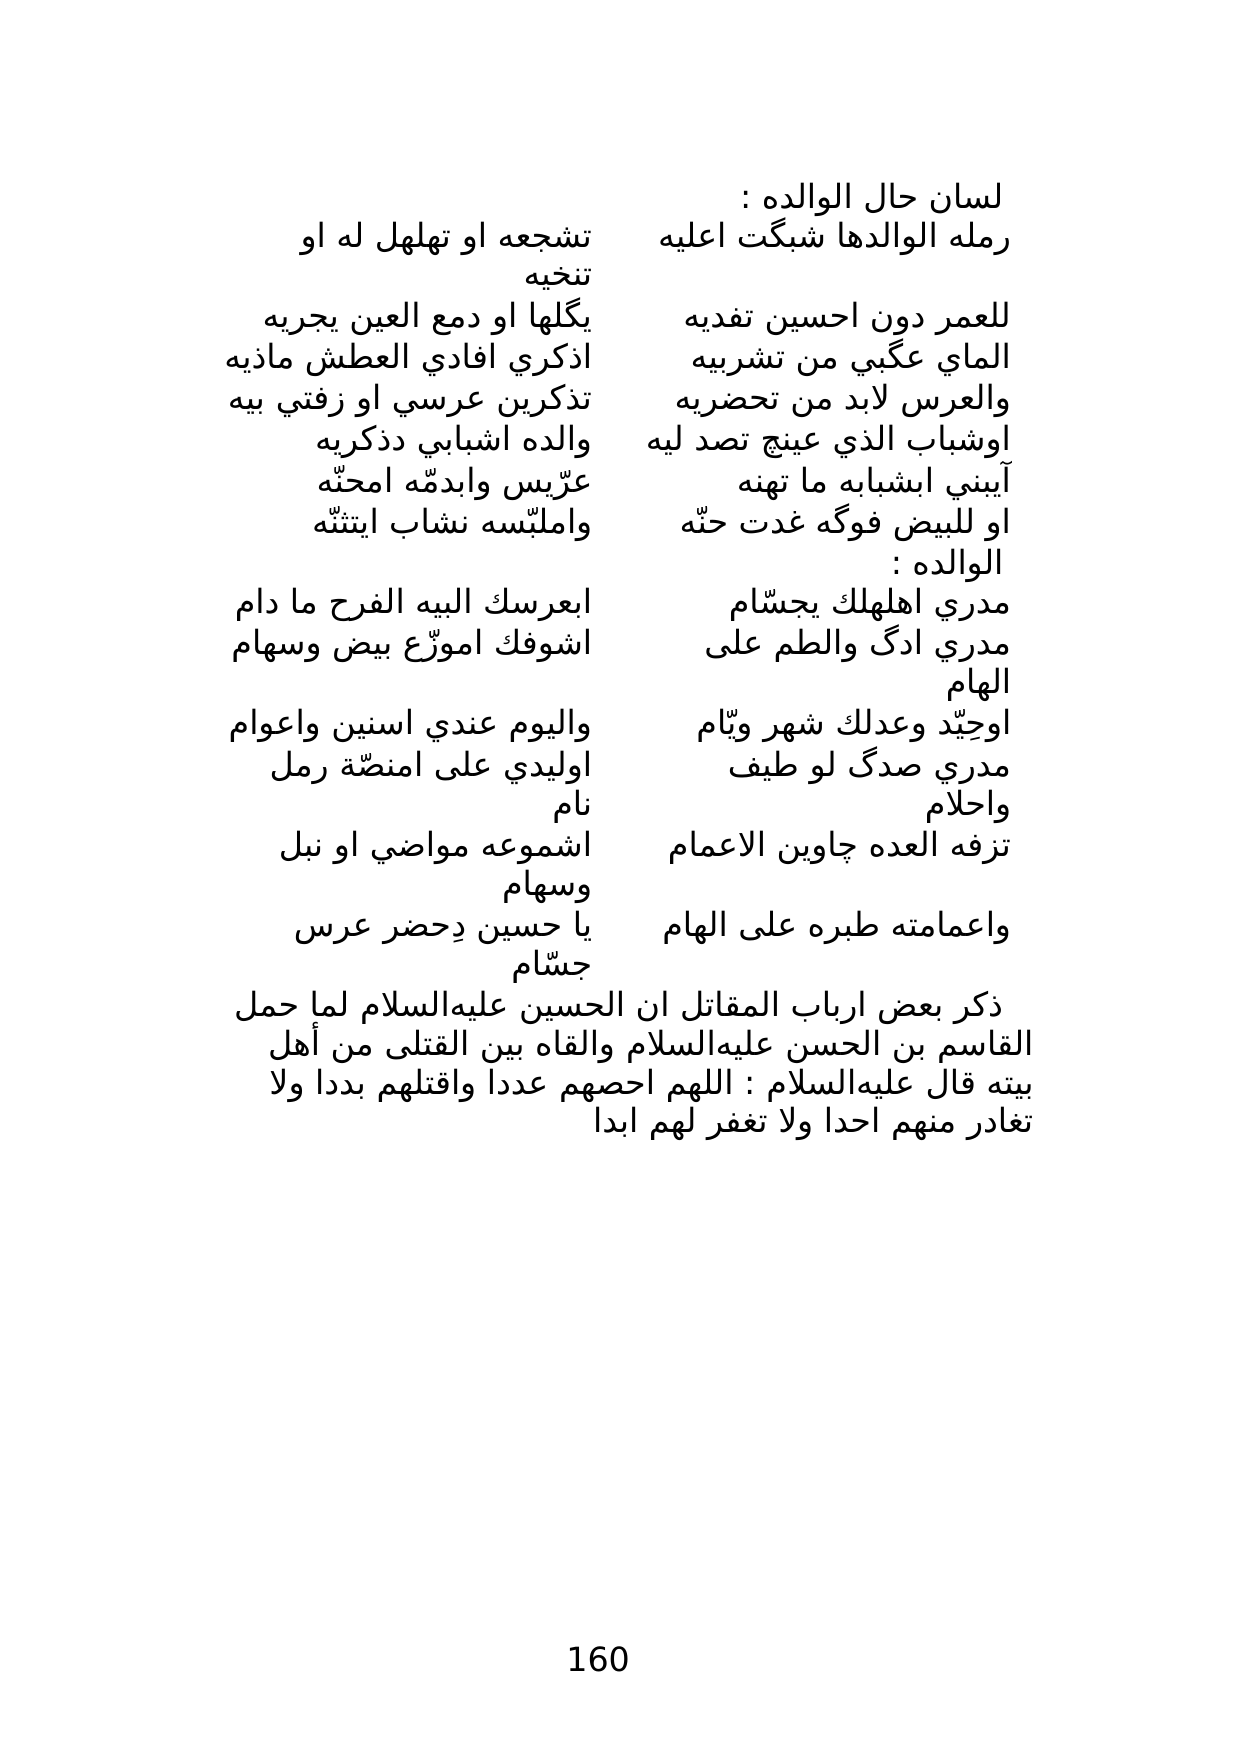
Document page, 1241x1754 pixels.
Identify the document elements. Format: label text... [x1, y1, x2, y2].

text الوالده : [222, 544, 1033, 582]
text ذكر بعض ارباب المقاتل ان الحسين عليه‌السلام لما حمل القاسم بن الحسن عليه‌السلام والقاه بين القتلى من أهل بيته قال عليه‌السلام : اللهم احصهم عددا واقتلهم بددا ولا تغادر منهم احدا ولا تغفر لهم ابدا [222, 985, 1033, 1141]
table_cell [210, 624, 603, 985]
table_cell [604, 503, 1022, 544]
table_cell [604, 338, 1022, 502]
text لسان حال الوالده : [222, 177, 1033, 216]
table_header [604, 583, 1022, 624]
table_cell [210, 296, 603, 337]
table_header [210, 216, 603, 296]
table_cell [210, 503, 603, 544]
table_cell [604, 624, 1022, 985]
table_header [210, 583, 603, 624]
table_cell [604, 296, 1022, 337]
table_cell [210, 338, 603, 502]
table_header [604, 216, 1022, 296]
